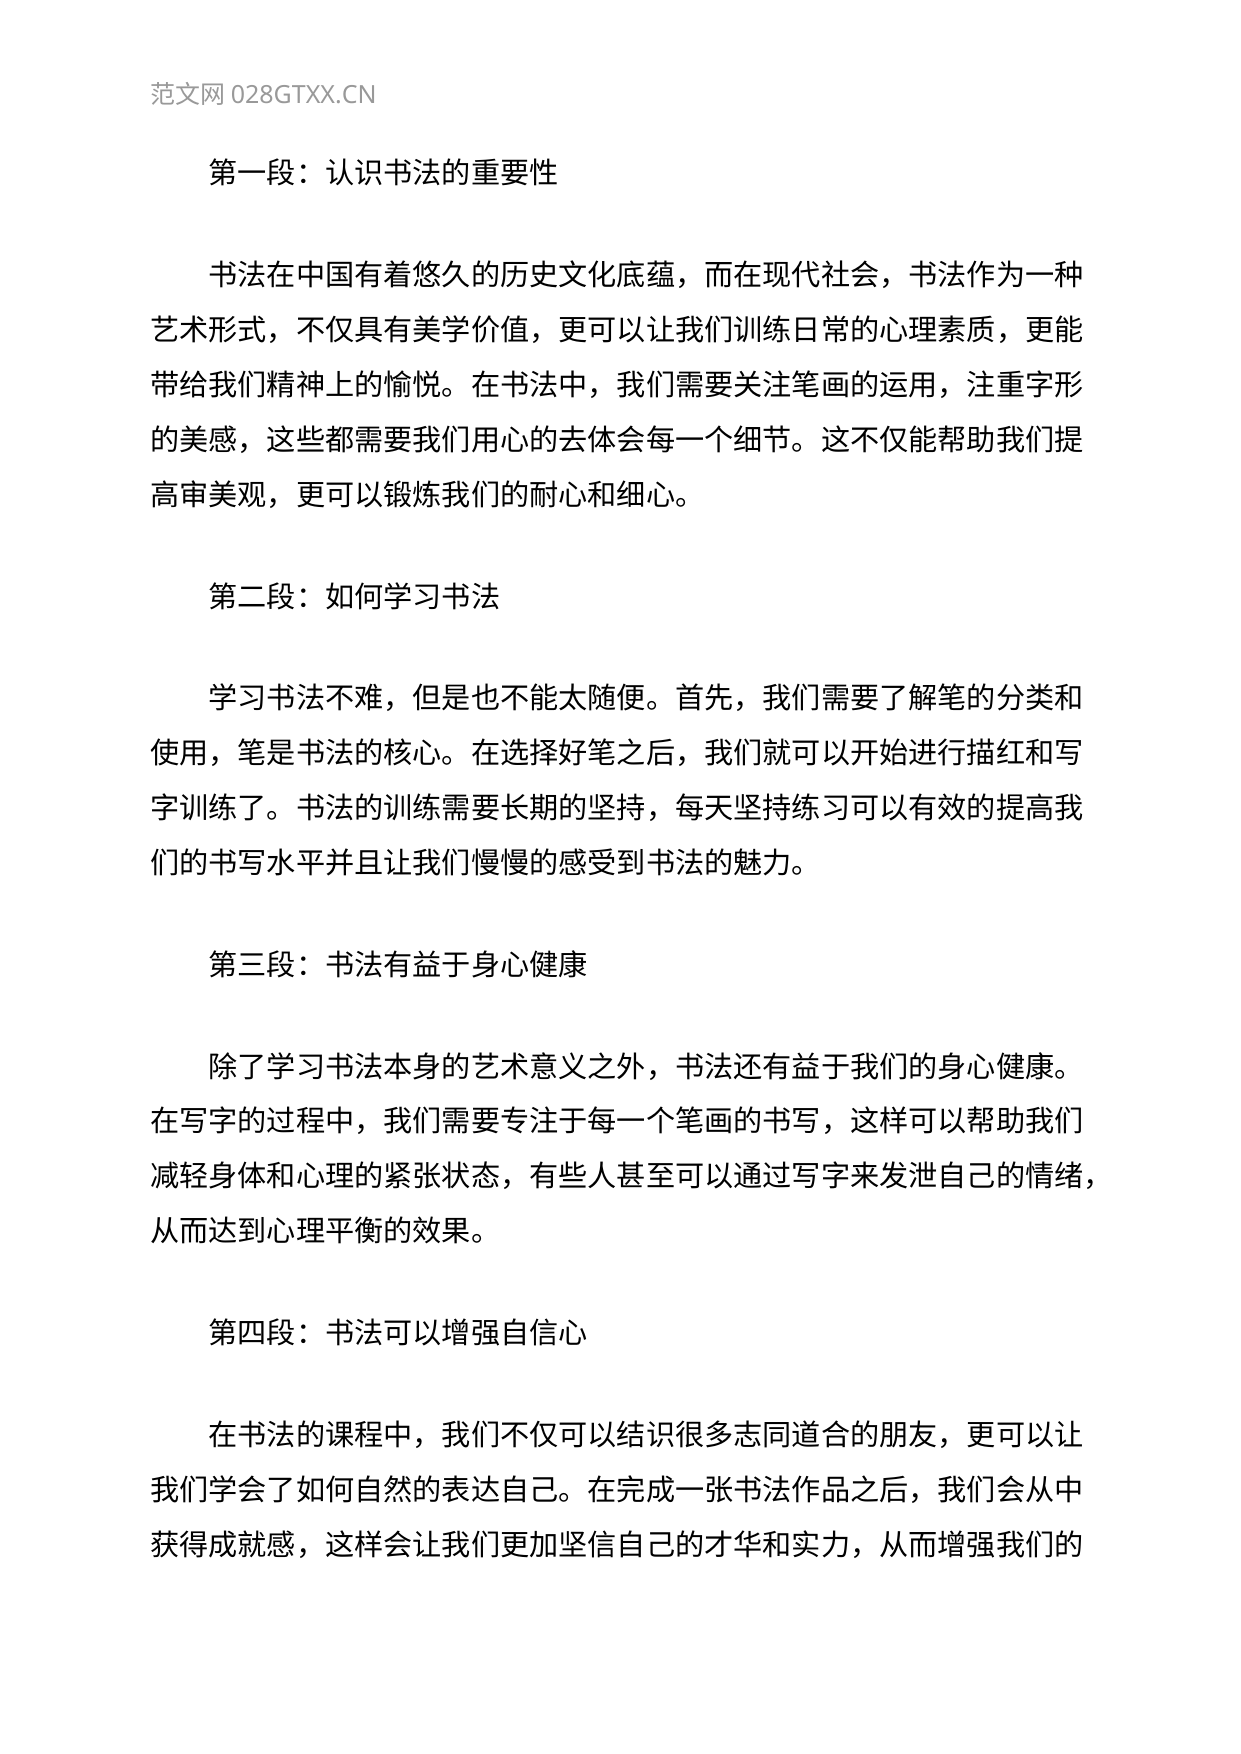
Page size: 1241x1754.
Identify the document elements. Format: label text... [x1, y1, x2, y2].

text 书法在中国有着悠久的历史文化底蕴，而在现代社会，书法作为一种艺术形式，不仅具有美学价值，更可以让我们训练日常的心理素质，更能带给我们精神上的愉悦。在书法中，我们需要关注笔画的运用，注重字形的美感，这些都需要我们用心的去体会每一个细节。这不仅能帮助我们提高审美观，更可以锻炼我们的耐心和细心。 [150, 252, 1090, 514]
text 第四段：书法可以增强自信心 [150, 1309, 1090, 1352]
text 第一段：认识书法的重要性 [150, 150, 1090, 192]
text 除了学习书法本身的艺术意义之外，书法还有益于我们的身心健康。在写字的过程中，我们需要专注于每一个笔画的书写，这样可以帮助我们减轻身体和心理的紧张状态，有些人甚至可以通过写字来发泄自己的情绪，从而达到心理平衡的效果。 [150, 1043, 1090, 1250]
text 第三段：书法有益于身心健康 [150, 941, 1090, 984]
text 第二段：如何学习书法 [150, 573, 1090, 615]
text 学习书法不难，但是也不能太随便。首先，我们需要了解笔的分类和使用，笔是书法的核心。在选择好笔之后，我们就可以开始进行描红和写字训练了。书法的训练需要长期的坚持，每天坚持练习可以有效的提高我们的书写水平并且让我们慢慢的感受到书法的魅力。 [150, 675, 1090, 882]
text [150, 1411, 1090, 1563]
